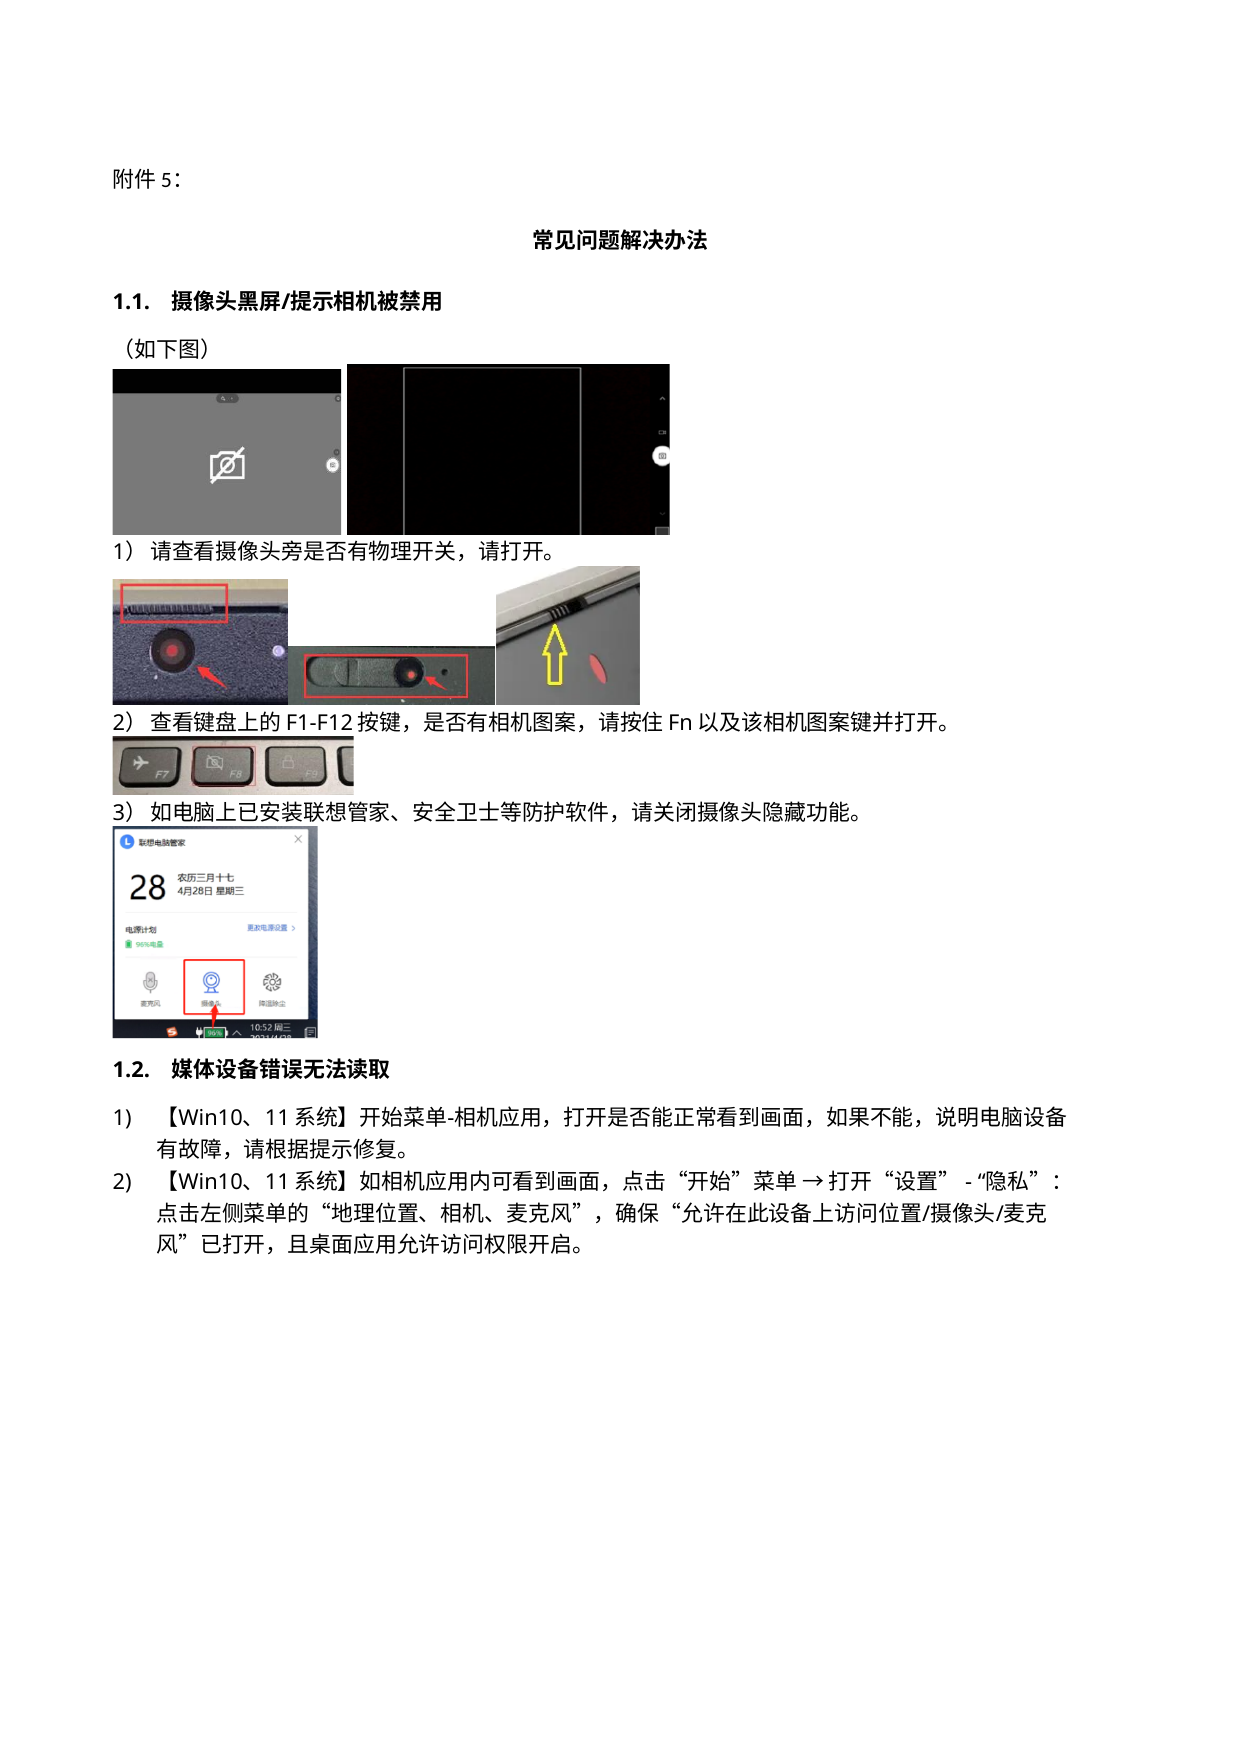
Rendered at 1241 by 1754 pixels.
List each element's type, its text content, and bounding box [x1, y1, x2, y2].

list 【Win10、11系统】如相机应用内可看到画面，点击“开始”菜单 → 打开“设置” - “隐私”：点击左侧菜单的“地理位置、相机、麦克风”，确保“允许在此设备上访问位置/摄像头/麦克风”已打开，且桌面应用允许访问权限开启。 [112, 1164, 1084, 1259]
picture [112, 369, 342, 535]
subtitle 媒体设备错误无法读取 [112, 1052, 1128, 1084]
picture [112, 736, 354, 795]
picture [347, 364, 670, 535]
list 请查看摄像头旁是否有物理开关，请打开。 [112, 534, 1084, 566]
picture [112, 826, 318, 1039]
list 如电脑上已安装联想管家、安全卫士等防护软件，请关闭摄像头隐藏功能。 [112, 795, 1084, 827]
text （如下图） [112, 332, 1084, 364]
list 查看键盘上的F1-F12按键，是否有相机图案，请按住Fn以及该相机图案键并打开。 [112, 705, 1084, 737]
subtitle 摄像头黑屏/提示相机被禁用 [112, 284, 1128, 316]
subtitle 附件5： [112, 162, 1128, 194]
list 【Win10、11系统】开始菜单-相机应用，打开是否能正常看到画面，如果不能，说明电脑设备有故障，请根据提示修复。 [112, 1100, 1084, 1164]
subtitle 常见问题解决办法 [112, 223, 1128, 254]
picture [112, 566, 641, 705]
